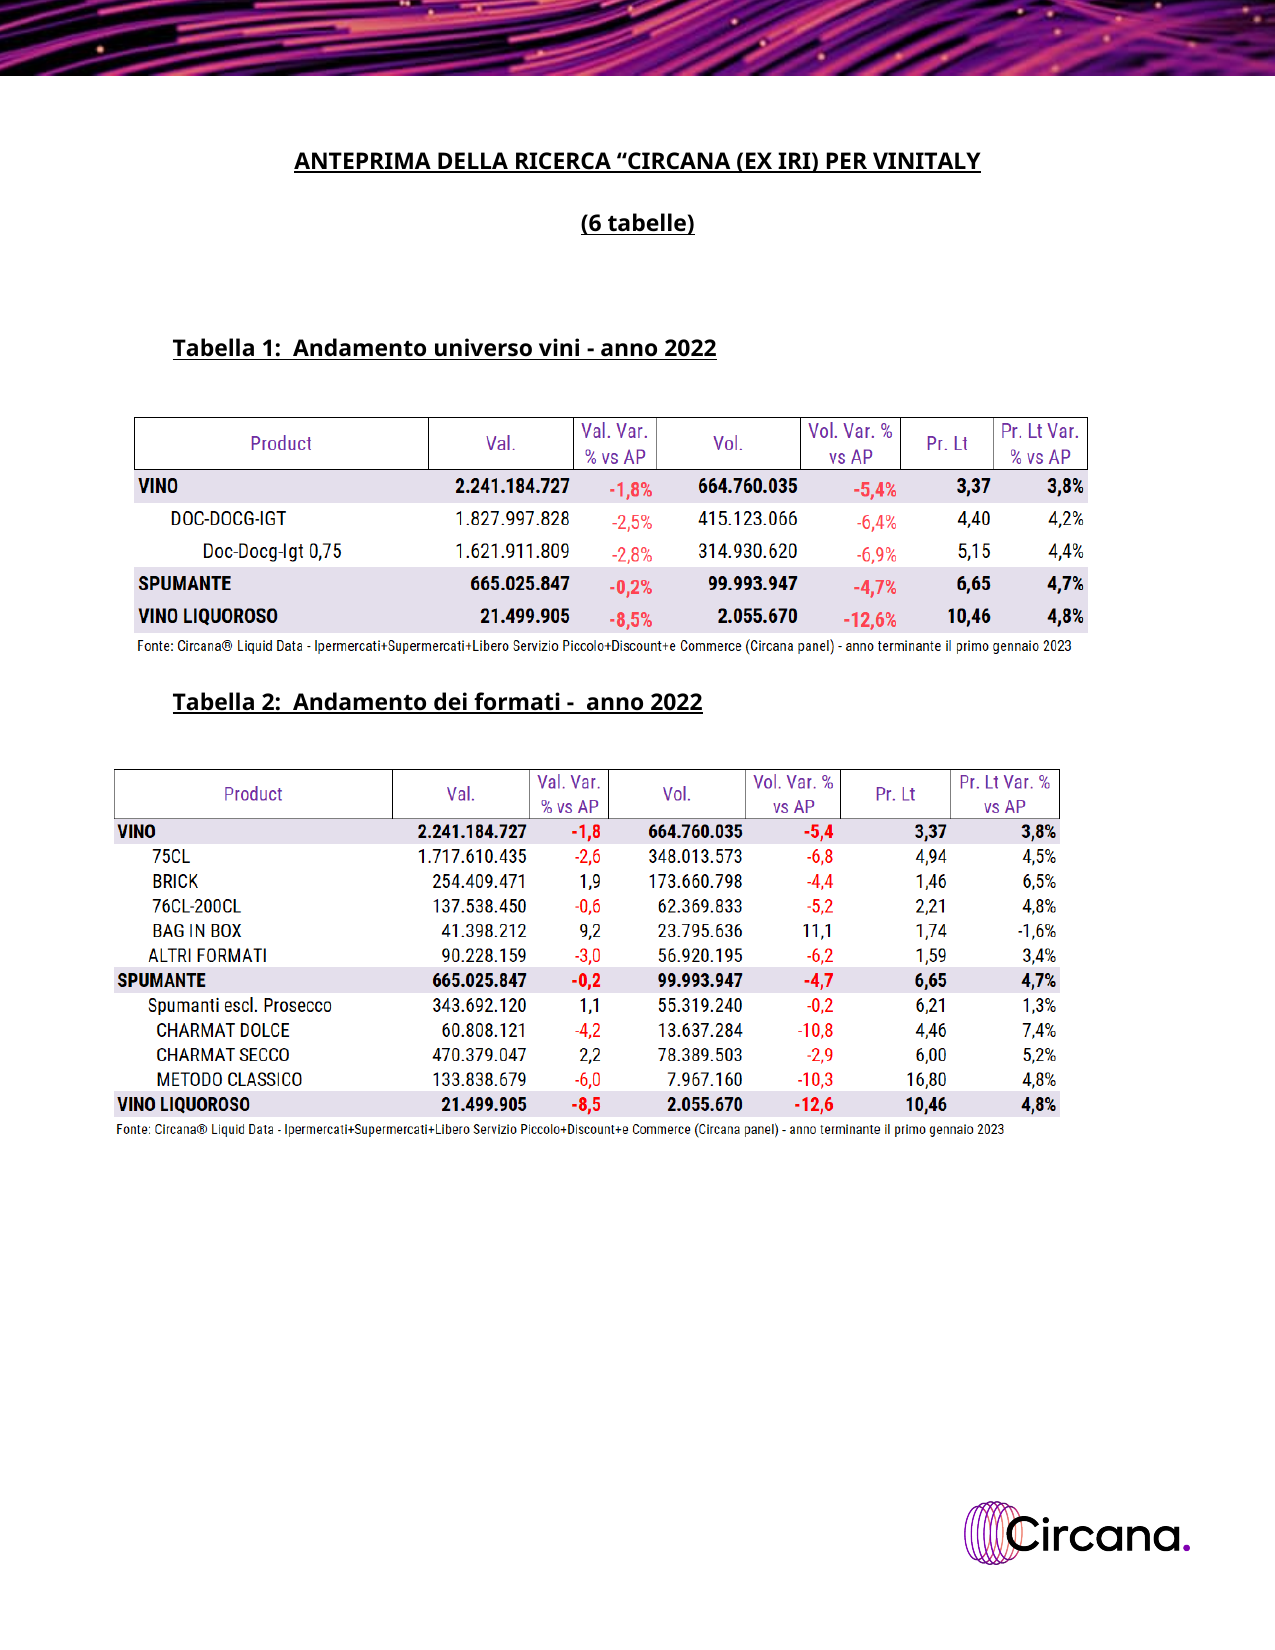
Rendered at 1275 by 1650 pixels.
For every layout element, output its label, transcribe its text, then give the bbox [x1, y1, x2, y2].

text (6 tabelle) [97, 207, 1177, 238]
picture [958, 1495, 1194, 1569]
picture [97, 748, 1079, 1138]
text Tabella 2: Andamento dei formati - anno 2022 [97, 686, 1177, 717]
picture [0, 0, 1275, 76]
text ANTEPRIMA DELLA RICERCA “CIRCANA (EX IRI) PER VINITALY [97, 145, 1177, 176]
text Tabella 1: Andamento universo vini - anno 2022 [97, 332, 1177, 363]
picture [97, 394, 1100, 655]
